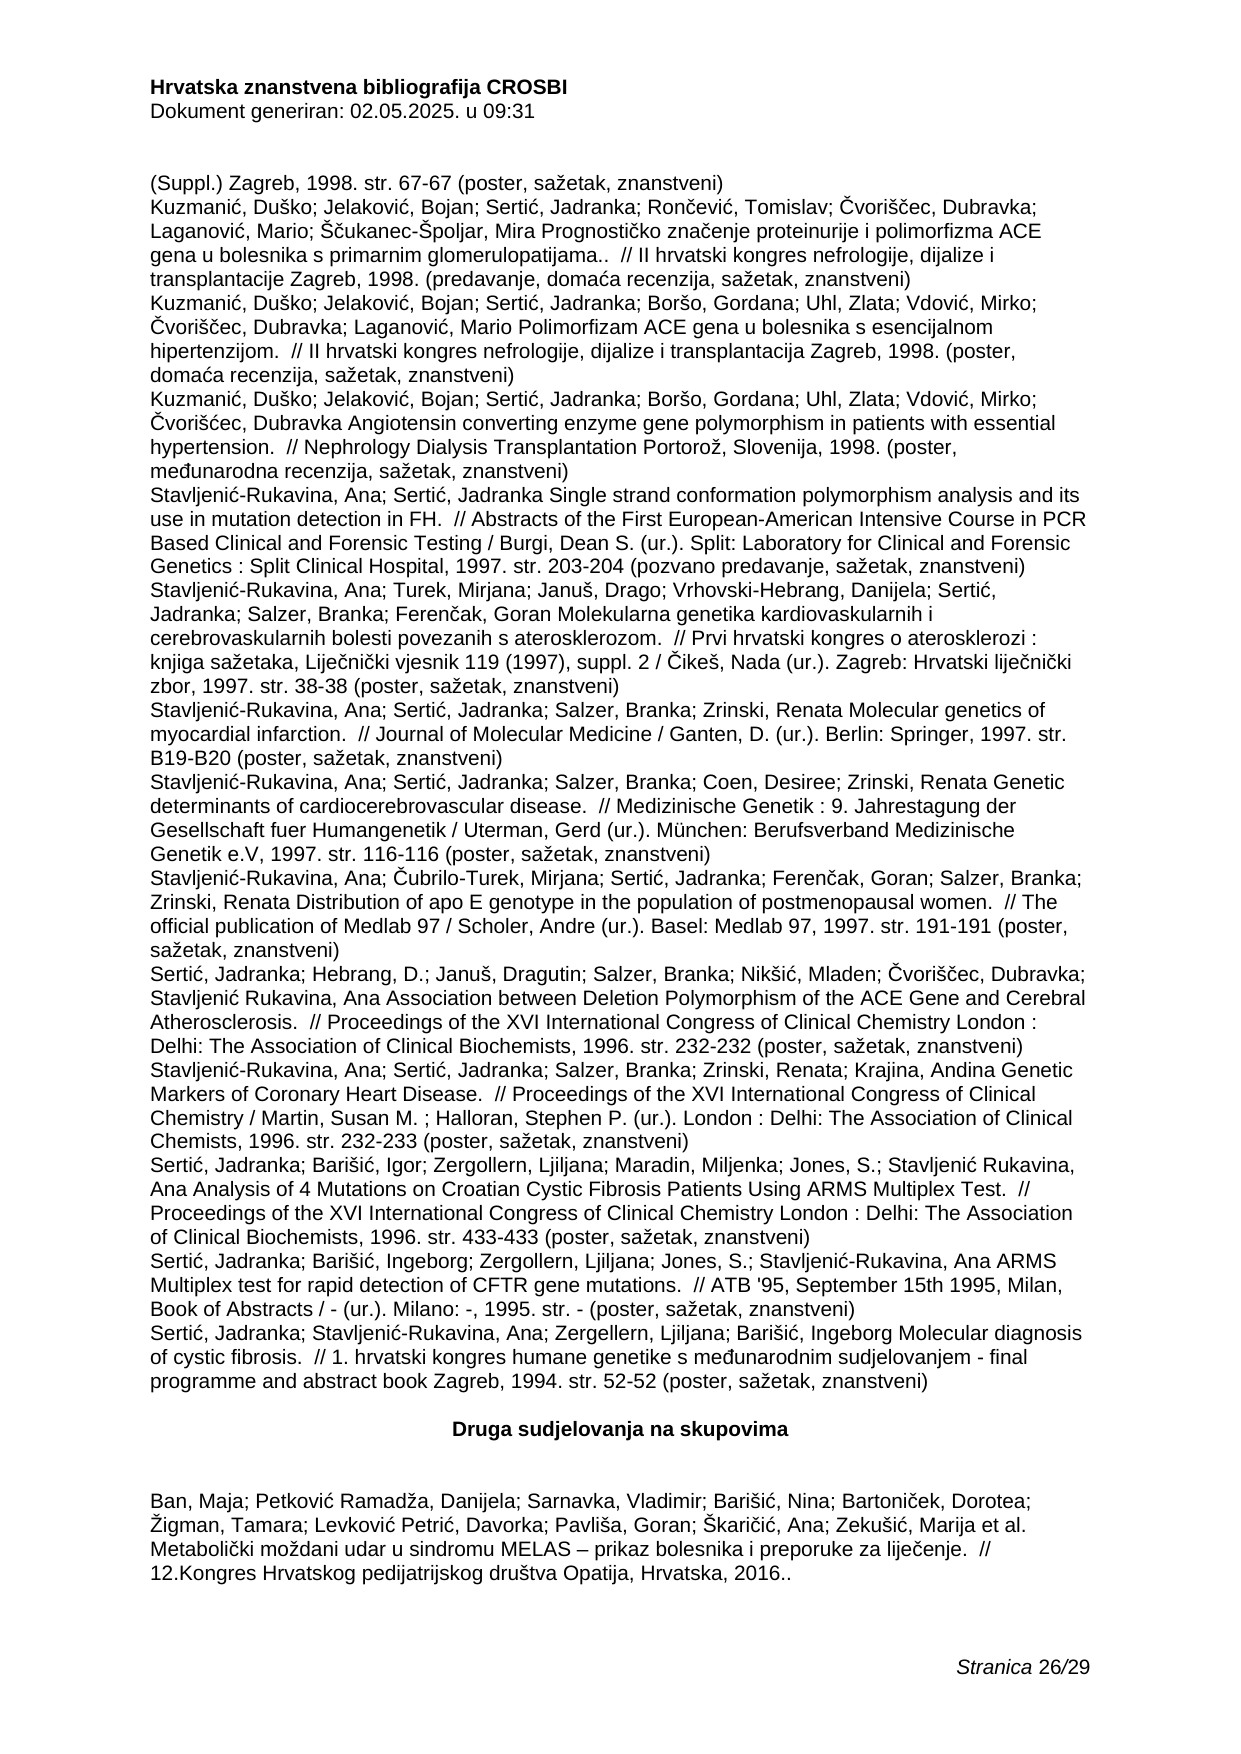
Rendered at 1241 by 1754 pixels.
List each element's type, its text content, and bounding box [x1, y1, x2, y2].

text Kuzmanić, Duško; Jelaković, Bojan; Sertić, Jadranka; Boršo, Gordana; Uhl, Zlata; Vdović, Mirko; Čvoriščec, Dubravka; Laganović, Mario [150, 291, 1090, 387]
text Stavljenić-Rukavina, Ana; Sertić, Jadranka; Salzer, Branka; Coen, Desiree; Zrinski, Renata [150, 770, 1090, 866]
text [150, 171, 1090, 195]
text Stavljenić-Rukavina, Ana; Čubrilo-Turek, Mirjana; Sertić, Jadranka; Ferenčak, Goran; Salzer, Branka; Zrinski, Renata [150, 866, 1090, 962]
subtitle Druga sudjelovanja na skupovima [150, 1417, 1090, 1441]
text Sertić, Jadranka; Barišić, Ingeborg; Zergollern, Ljiljana; Jones, S.; Stavljenić-Rukavina, Ana [150, 1249, 1090, 1321]
text Kuzmanić, Duško; Jelaković, Bojan; Sertić, Jadranka; Rončević, Tomislav; Čvoriščec, Dubravka; Laganović, Mario; Ščukanec-Špoljar, Mira [150, 195, 1090, 291]
text Sertić, Jadranka; Stavljenić-Rukavina, Ana; Zergellern, Ljiljana; Barišić, Ingeborg [150, 1321, 1090, 1393]
text Stavljenić-Rukavina, Ana; Sertić, Jadranka; Salzer, Branka; Zrinski, Renata [150, 698, 1090, 770]
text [150, 1489, 1090, 1584]
text Sertić, Jadranka; Hebrang, D.; Januš, Dragutin; Salzer, Branka; Nikšić, Mladen; Čvoriščec, Dubravka; Stavljenić Rukavina, Ana [150, 962, 1090, 1057]
text Stavljenić-Rukavina, Ana; Sertić, Jadranka; Salzer, Branka; Zrinski, Renata; Krajina, Andina [150, 1057, 1090, 1153]
text Stavljenić-Rukavina, Ana; Sertić, Jadranka [150, 482, 1090, 578]
text Kuzmanić, Duško; Jelaković, Bojan; Sertić, Jadranka; Boršo, Gordana; Uhl, Zlata; Vdović, Mirko; Čvorišćec, Dubravka [150, 387, 1090, 482]
text Stavljenić-Rukavina, Ana; Turek, Mirjana; Januš, Drago; Vrhovski-Hebrang, Danijela; Sertić, Jadranka; Salzer, Branka; Ferenčak, Goran [150, 578, 1090, 698]
text Sertić, Jadranka; Barišić, Igor; Zergollern, Ljiljana; Maradin, Miljenka; Jones, S.; Stavljenić Rukavina, Ana [150, 1153, 1090, 1249]
